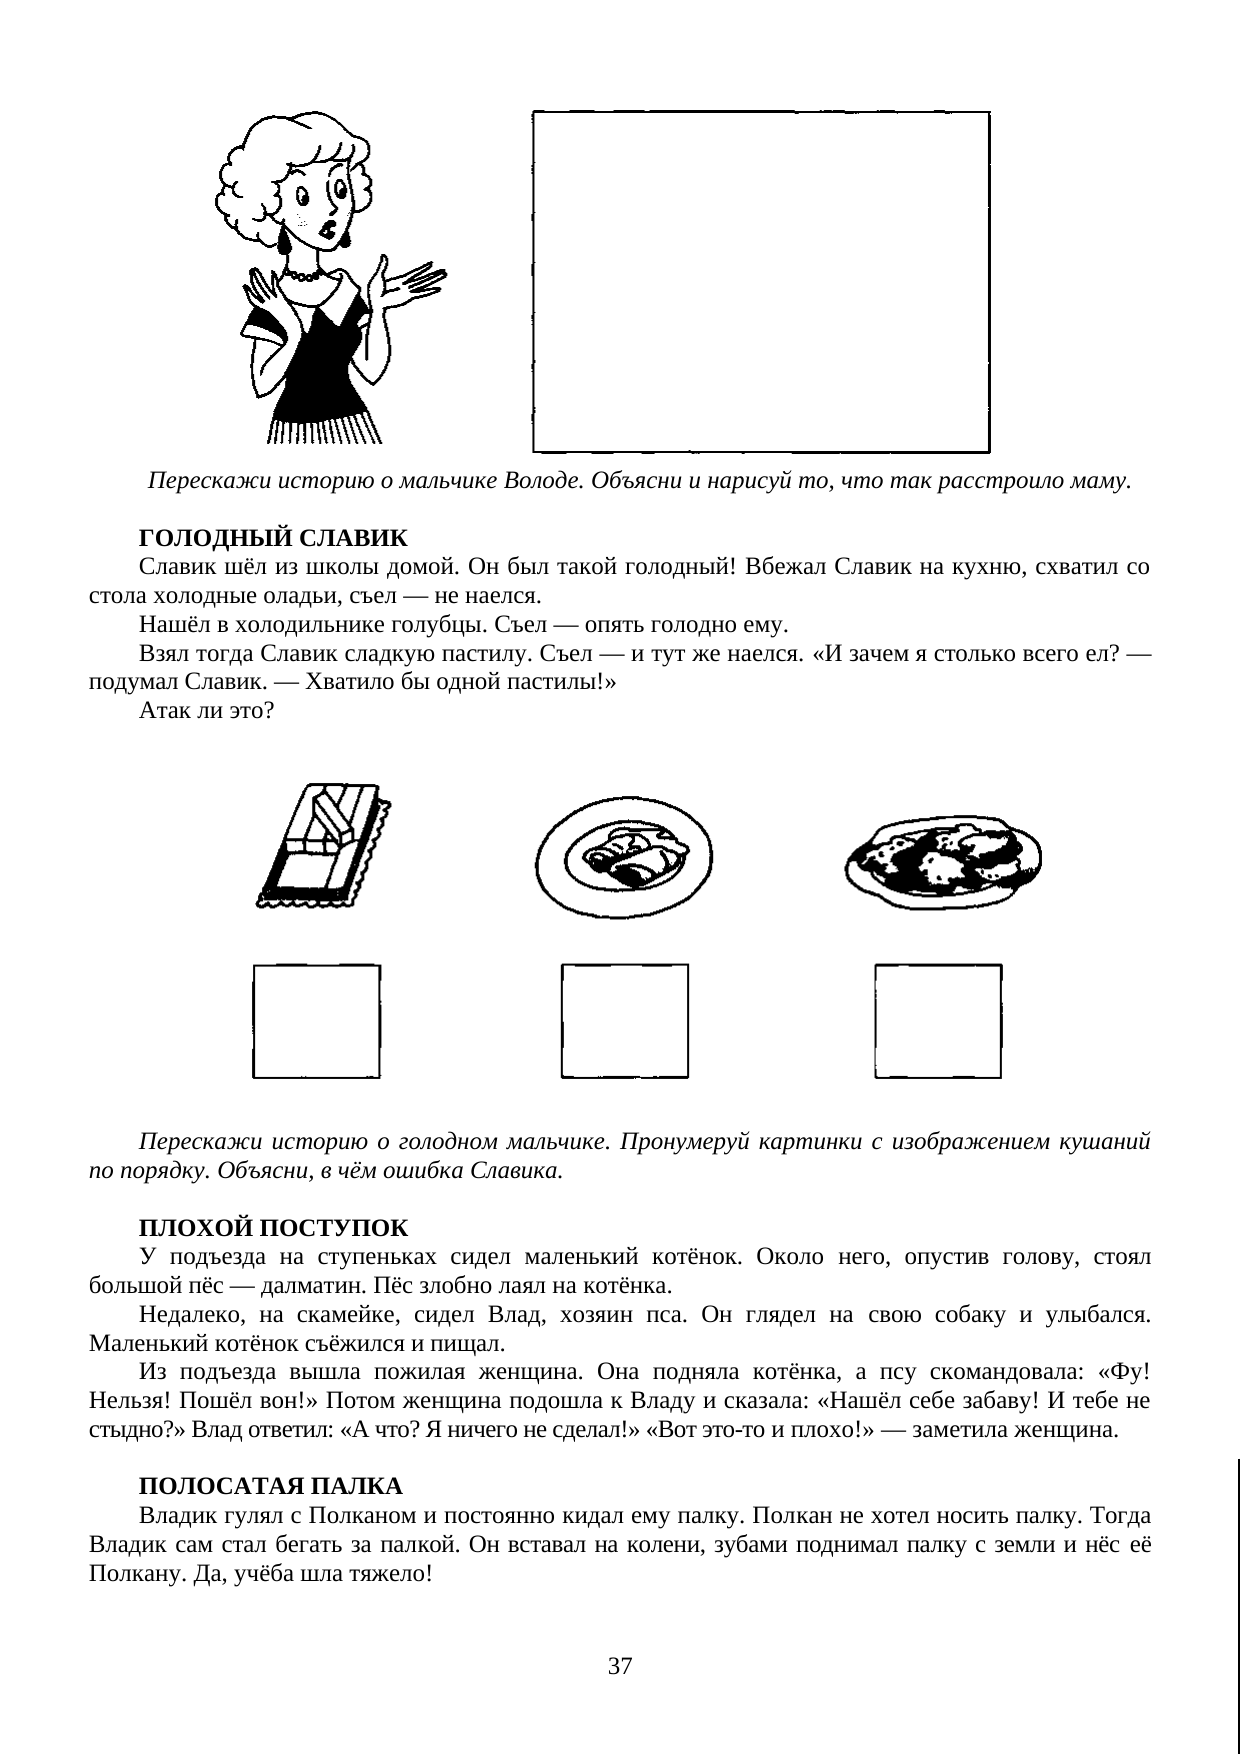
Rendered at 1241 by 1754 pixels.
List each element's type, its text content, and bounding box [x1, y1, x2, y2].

picture [207, 758, 1060, 1099]
text Перескажи историю о мальчике Володе. Объясни и нарисуй то, что так расстроило маму. [89, 465, 1152, 494]
text Атак ли это? [89, 695, 1152, 724]
text ПОЛОСАТАЯ ПАЛКА [89, 1471, 1152, 1500]
text ПЛОХОЙ ПОСТУПОК [89, 1213, 1152, 1241]
text Из подъезда вышла пожилая женщина. Она подняла котёнка, а псу скомандовала: «Фу! Нельзя! Пошёл вон!» Потом женщина подошла к Владу и сказала: «Нашёл себе забаву! И тебе не стыдно?» Влад ответил: «А что? Я ничего не сделал!» «Вот это-то и плохо!» — заметила женщина. [89, 1356, 1152, 1443]
text ГОЛОДНЫЙ СЛАВИК [89, 523, 1152, 551]
text Нашёл в холодильнике голубцы. Съел — опять голодно ему. [89, 609, 1152, 638]
text Взял тогда Славик сладкую пастилу. Съел — и тут же наелся. «И зачем я столько всего ел? — подумал Славик. — Хватило бы одной пастилы!» [89, 638, 1152, 695]
text Недалеко, на скамейке, сидел Влад, хозяин пса. Он глядел на свою собаку и улыбался. Маленький котёнок съёжился и пищал. [89, 1299, 1152, 1356]
text Славик шёл из школы домой. Он был такой голодный! Вбежал Славик на кухню, схватил со стола холодные оладьи, съел — не наелся. [89, 551, 1152, 609]
picture [147, 102, 1014, 466]
text Владик гулял с Полканом и постоянно кидал ему палку. Полкан не хотел носить палку. Тогда Владик сам стал бегать за палкой. Он вставал на колени, зубами поднимал палку с земли и нёс её Полкану. Да, учёба шла тяжело! [89, 1500, 1152, 1586]
text У подъезда на ступеньках сидел маленький котёнок. Около него, опустив голову, стоял большой пёс — далматин. Пёс злобно лаял на котёнка. [89, 1241, 1152, 1299]
